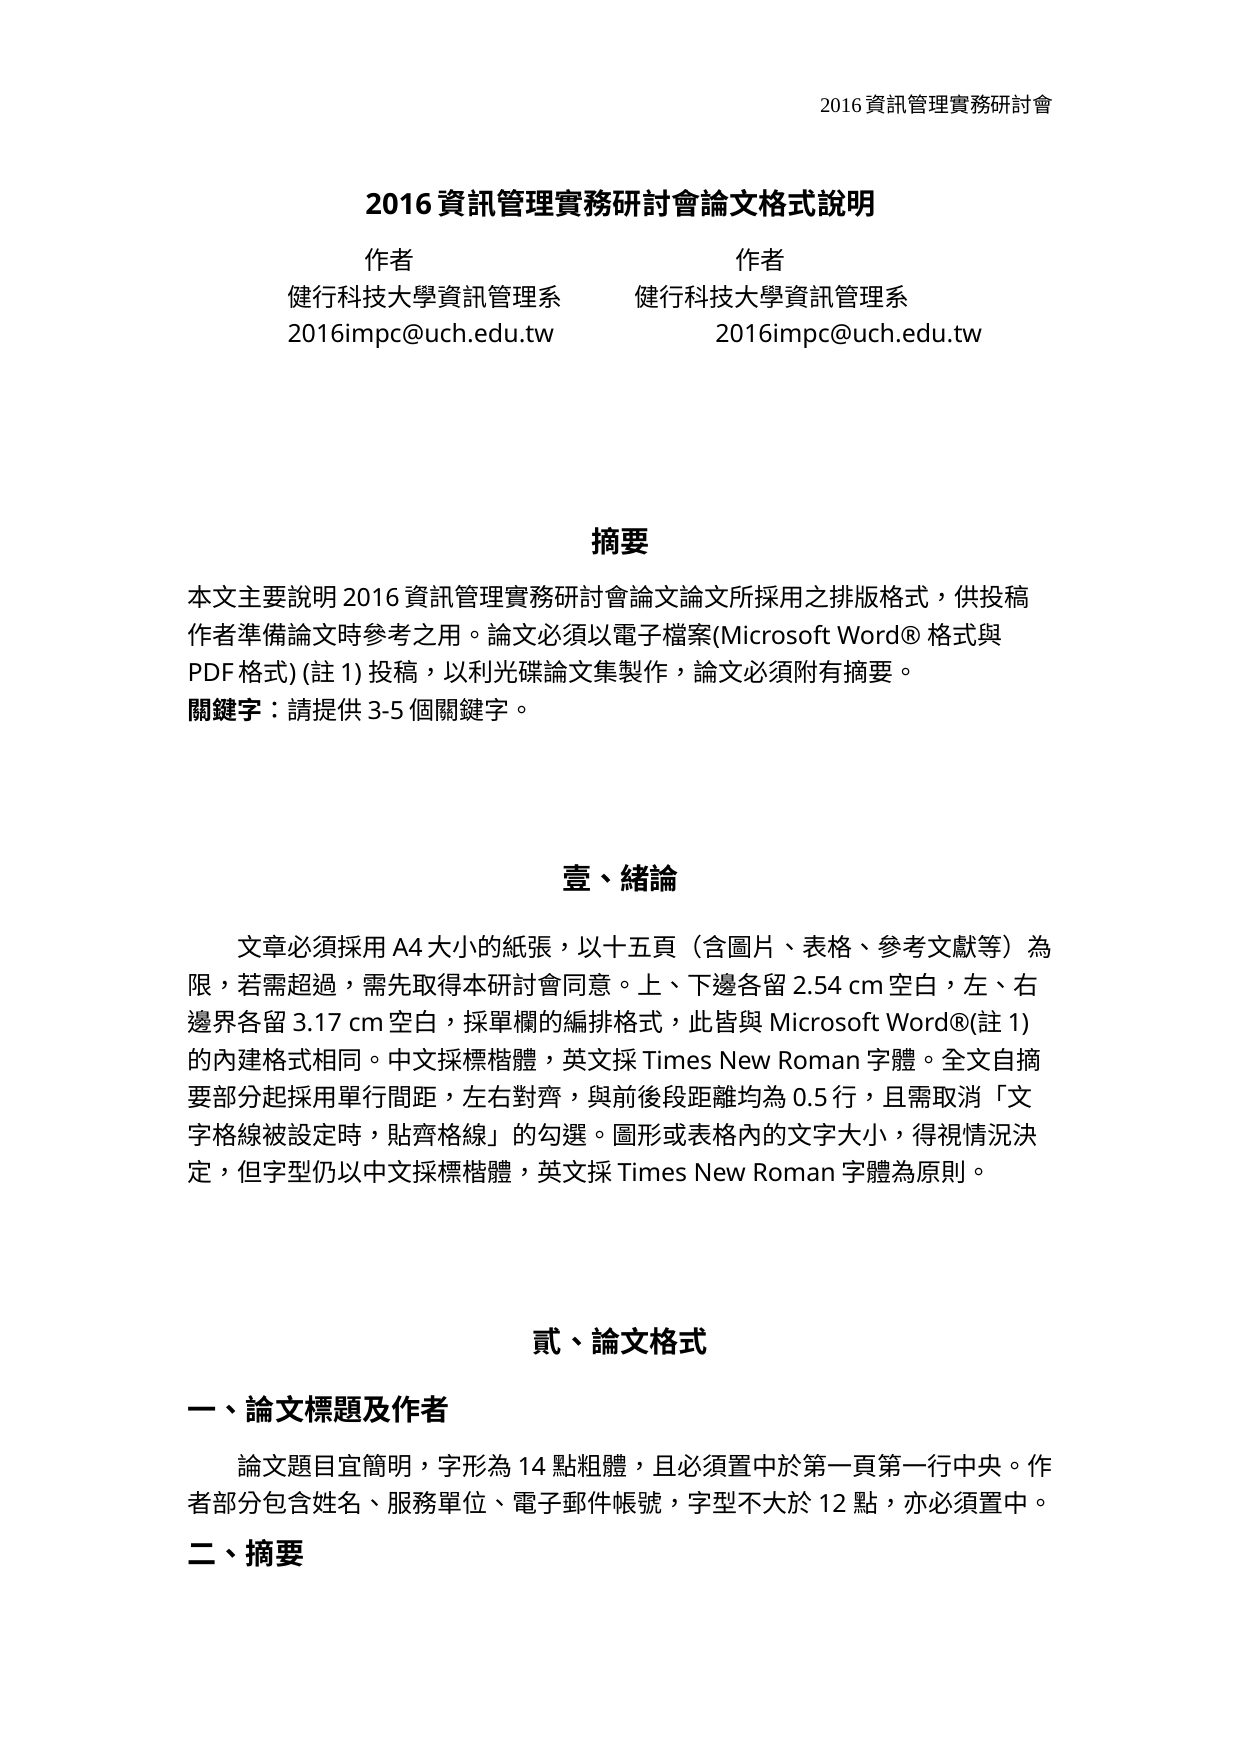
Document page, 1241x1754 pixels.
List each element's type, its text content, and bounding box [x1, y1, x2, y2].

text 貳、論文格式 [187, 1302, 1053, 1377]
text 本文主要說明2016資訊管理實務研討會論文論文所採用之排版格式，供投稿作者準備論文時參考之用。論文必須以電子檔案(Microsoft Word® 格式與PDF格式) (註1) 投稿，以利光碟論文集製作，論文必須附有摘要。 [187, 577, 1053, 689]
text 作者 作者 [187, 239, 1053, 277]
text 壹、緒論 [187, 839, 1053, 914]
text 2016impc@uch.edu.tw 2016impc@uch.edu.tw [287, 314, 1053, 352]
text 二、摘要 [187, 1539, 1053, 1571]
text 健行科技大學資訊管理系 健行科技大學資訊管理系 [287, 277, 1053, 314]
text 文章必須採用A4大小的紙張，以十五頁（含圖片、表格、參考文獻等）為限，若需超過，需先取得本研討會同意。上、下邊各留2.54 cm空白，左、右邊界各留3.17 cm空白，採單欄的編排格式，此皆與Microsoft Word®(註1)的內建格式相同。中文採標楷體，英文採Times New Roman字體。全文自摘要部分起採用單行間距，左右對齊，與前後段距離均為0.5行，且需取消「文字格線被設定時，貼齊格線」的勾選。圖形或表格內的文字大小，得視情況決定，但字型仍以中文採標楷體，英文採Times New Roman字體為原則。 [187, 927, 1053, 1189]
text 關鍵字：請提供3-5個關鍵字。 [187, 689, 1053, 727]
text 摘要 [187, 502, 1053, 577]
text 一、論文標題及作者 [187, 1396, 1053, 1427]
text 2016資訊管理實務研討會論文格式說明 [187, 164, 1053, 239]
text 論文題目宜簡明，字形為14 點粗體，且必須置中於第一頁第一行中央。作者部分包含姓名、服務單位、電子郵件帳號，字型不大於 12 點，亦必須置中。 [187, 1446, 1053, 1521]
